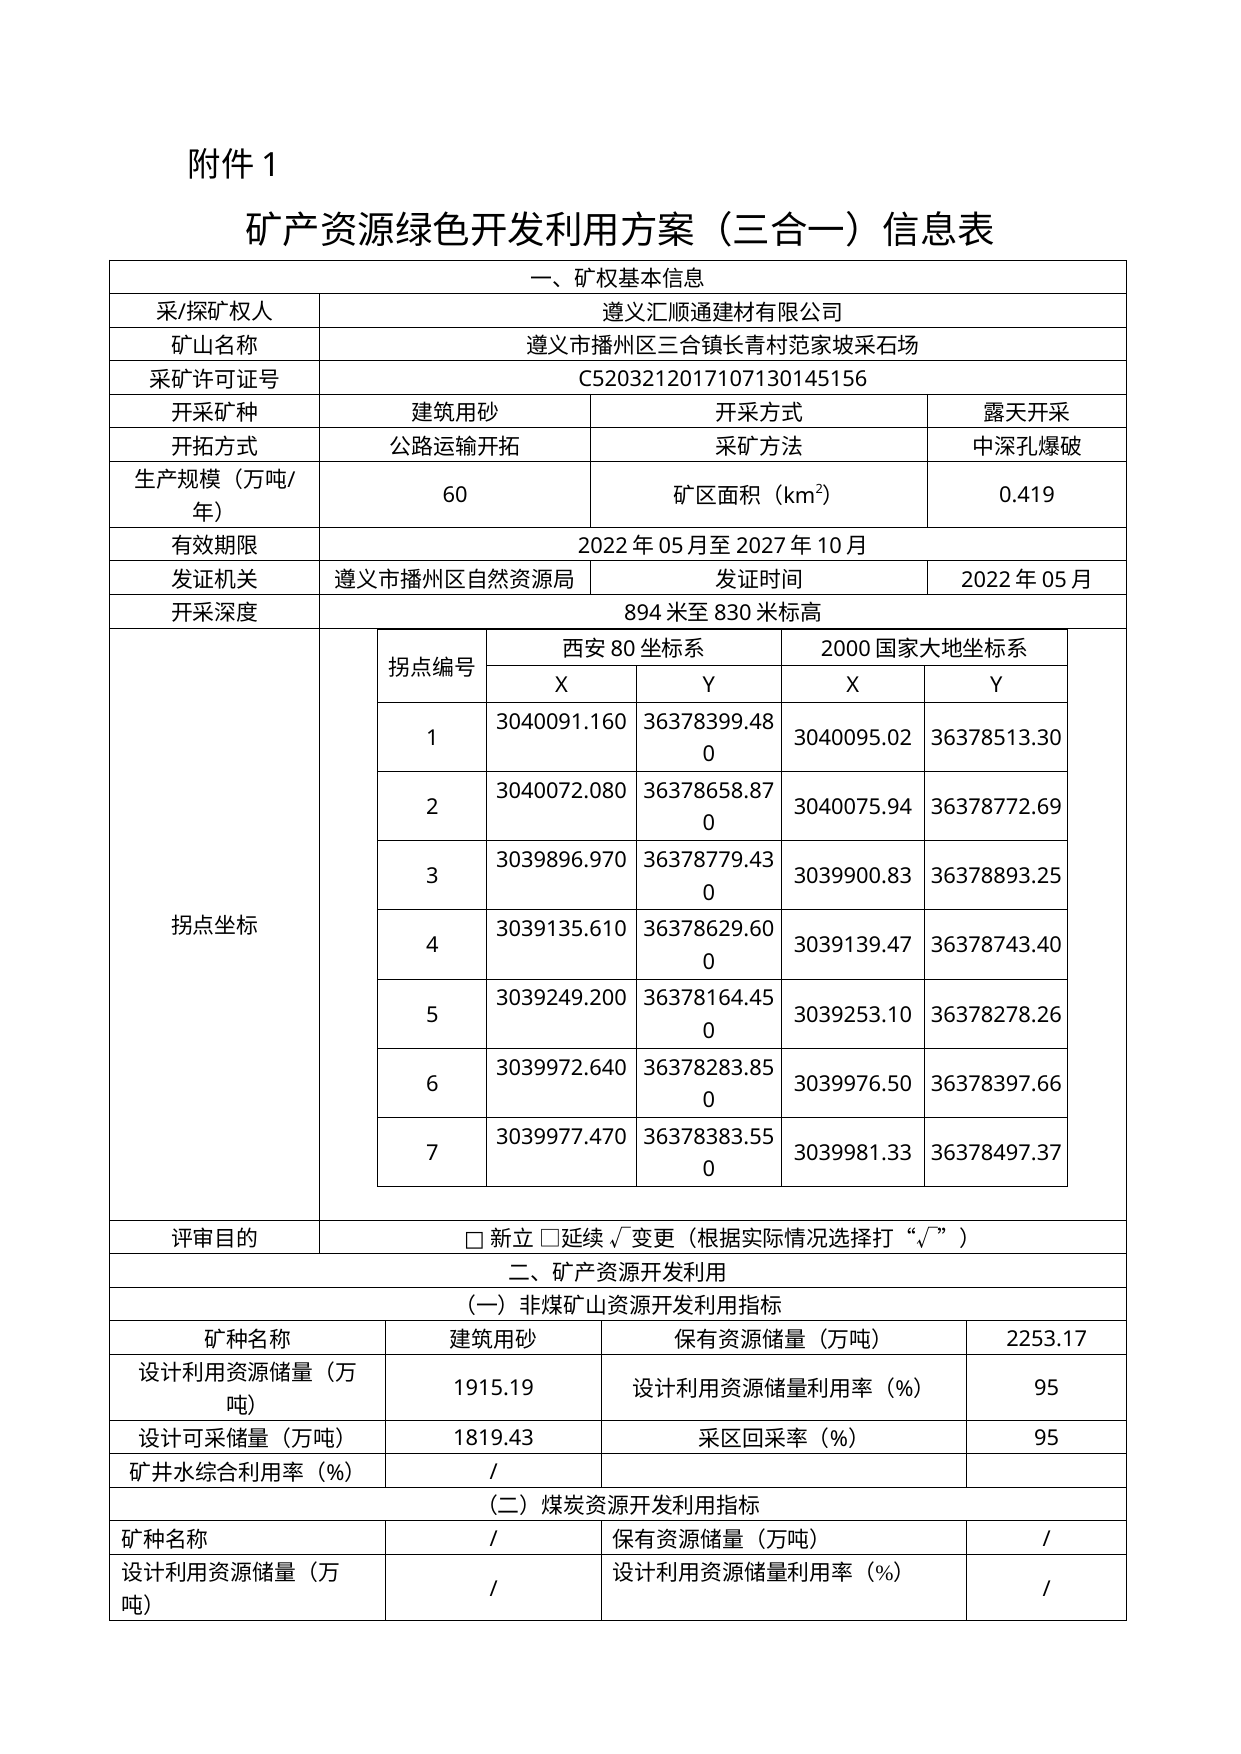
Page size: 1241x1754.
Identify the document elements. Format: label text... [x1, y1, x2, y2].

table_cell 遵义市播州区三合镇长青村范家坡采石场 [320, 328, 1126, 360]
table_cell 遵义汇顺通建材有限公司 [320, 294, 1126, 327]
table_cell 894米至830米标高 [320, 595, 1126, 627]
text 矿产资源绿色开发利用方案（三合一）信息表 [187, 194, 1053, 259]
table_cell 保有资源储量（万吨） [602, 1521, 966, 1554]
table_cell [320, 629, 1126, 1219]
table_cell 设计利用资源储量（万吨） [110, 1355, 385, 1420]
table_cell 开采方式 [591, 395, 927, 427]
table_cell 二、矿产资源开发利用 [110, 1254, 1126, 1287]
table_cell 设计利用资源储量利用率（%） [602, 1355, 966, 1420]
table_cell 1915.19 [386, 1355, 601, 1420]
table_cell □ 新立 □延续 √变更（根据实际情况选择打“√”） [320, 1221, 1126, 1253]
table_cell 设计利用资源储量（万吨） [110, 1555, 385, 1620]
table_cell / [386, 1555, 601, 1620]
table_cell 建筑用砂 [386, 1321, 601, 1354]
table_cell 2022年05月至2027年10月 [320, 528, 1126, 560]
table_cell 公路运输开拓 [320, 428, 590, 461]
table_cell 发证时间 [591, 561, 927, 594]
table_header 一、矿权基本信息 [110, 261, 1126, 293]
table_cell 设计利用资源储量利用率（%） [602, 1555, 966, 1620]
table_cell 采区回采率（%） [602, 1421, 966, 1453]
table_cell （二）煤炭资源开发利用指标 [110, 1488, 1126, 1520]
table_cell 采矿方法 [591, 428, 927, 461]
table_cell 矿山名称 [110, 328, 319, 360]
table_cell 95 [967, 1421, 1126, 1453]
table_cell 矿种名称 [110, 1321, 385, 1354]
table_cell 开拓方式 [110, 428, 319, 461]
table_cell 95 [967, 1355, 1126, 1420]
table_cell 设计可采储量（万吨） [110, 1421, 385, 1453]
table_cell [602, 1454, 966, 1487]
table_cell 有效期限 [110, 528, 319, 560]
table_cell 开采深度 [110, 595, 319, 627]
table_cell 生产规模（万吨/年） [110, 462, 319, 527]
table_cell （一）非煤矿山资源开发利用指标 [110, 1288, 1126, 1320]
table_cell / [386, 1454, 601, 1487]
table_cell / [967, 1521, 1126, 1554]
table_cell / [967, 1555, 1126, 1620]
table_cell [967, 1454, 1126, 1487]
table_cell 矿井水综合利用率（%） [110, 1454, 385, 1487]
table_cell 保有资源储量（万吨） [602, 1321, 966, 1354]
table_cell 露天开采 [928, 395, 1126, 427]
table_cell 评审目的 [110, 1221, 319, 1253]
table_cell 1819.43 [386, 1421, 601, 1453]
table_cell 开采矿种 [110, 395, 319, 427]
table_cell 矿区面积（km2） [591, 462, 927, 527]
table_cell 采/探矿权人 [110, 294, 319, 327]
table_cell 采矿许可证号 [110, 361, 319, 394]
table_cell 中深孔爆破 [928, 428, 1126, 461]
table_cell 2022年05月 [928, 561, 1126, 594]
table_cell 建筑用砂 [320, 395, 590, 427]
table_cell 发证机关 [110, 561, 319, 594]
text 附件1 [187, 129, 1053, 194]
table_cell 60 [320, 462, 590, 527]
table_cell 0.419 [928, 462, 1126, 527]
table_cell 拐点坐标 [110, 629, 319, 1219]
table_cell 2253.17 [967, 1321, 1126, 1354]
table_cell C5203212017107130145156 [320, 361, 1126, 394]
table_cell / [386, 1521, 601, 1554]
table_cell 矿种名称 [110, 1521, 385, 1554]
table_cell 遵义市播州区自然资源局 [320, 561, 590, 594]
